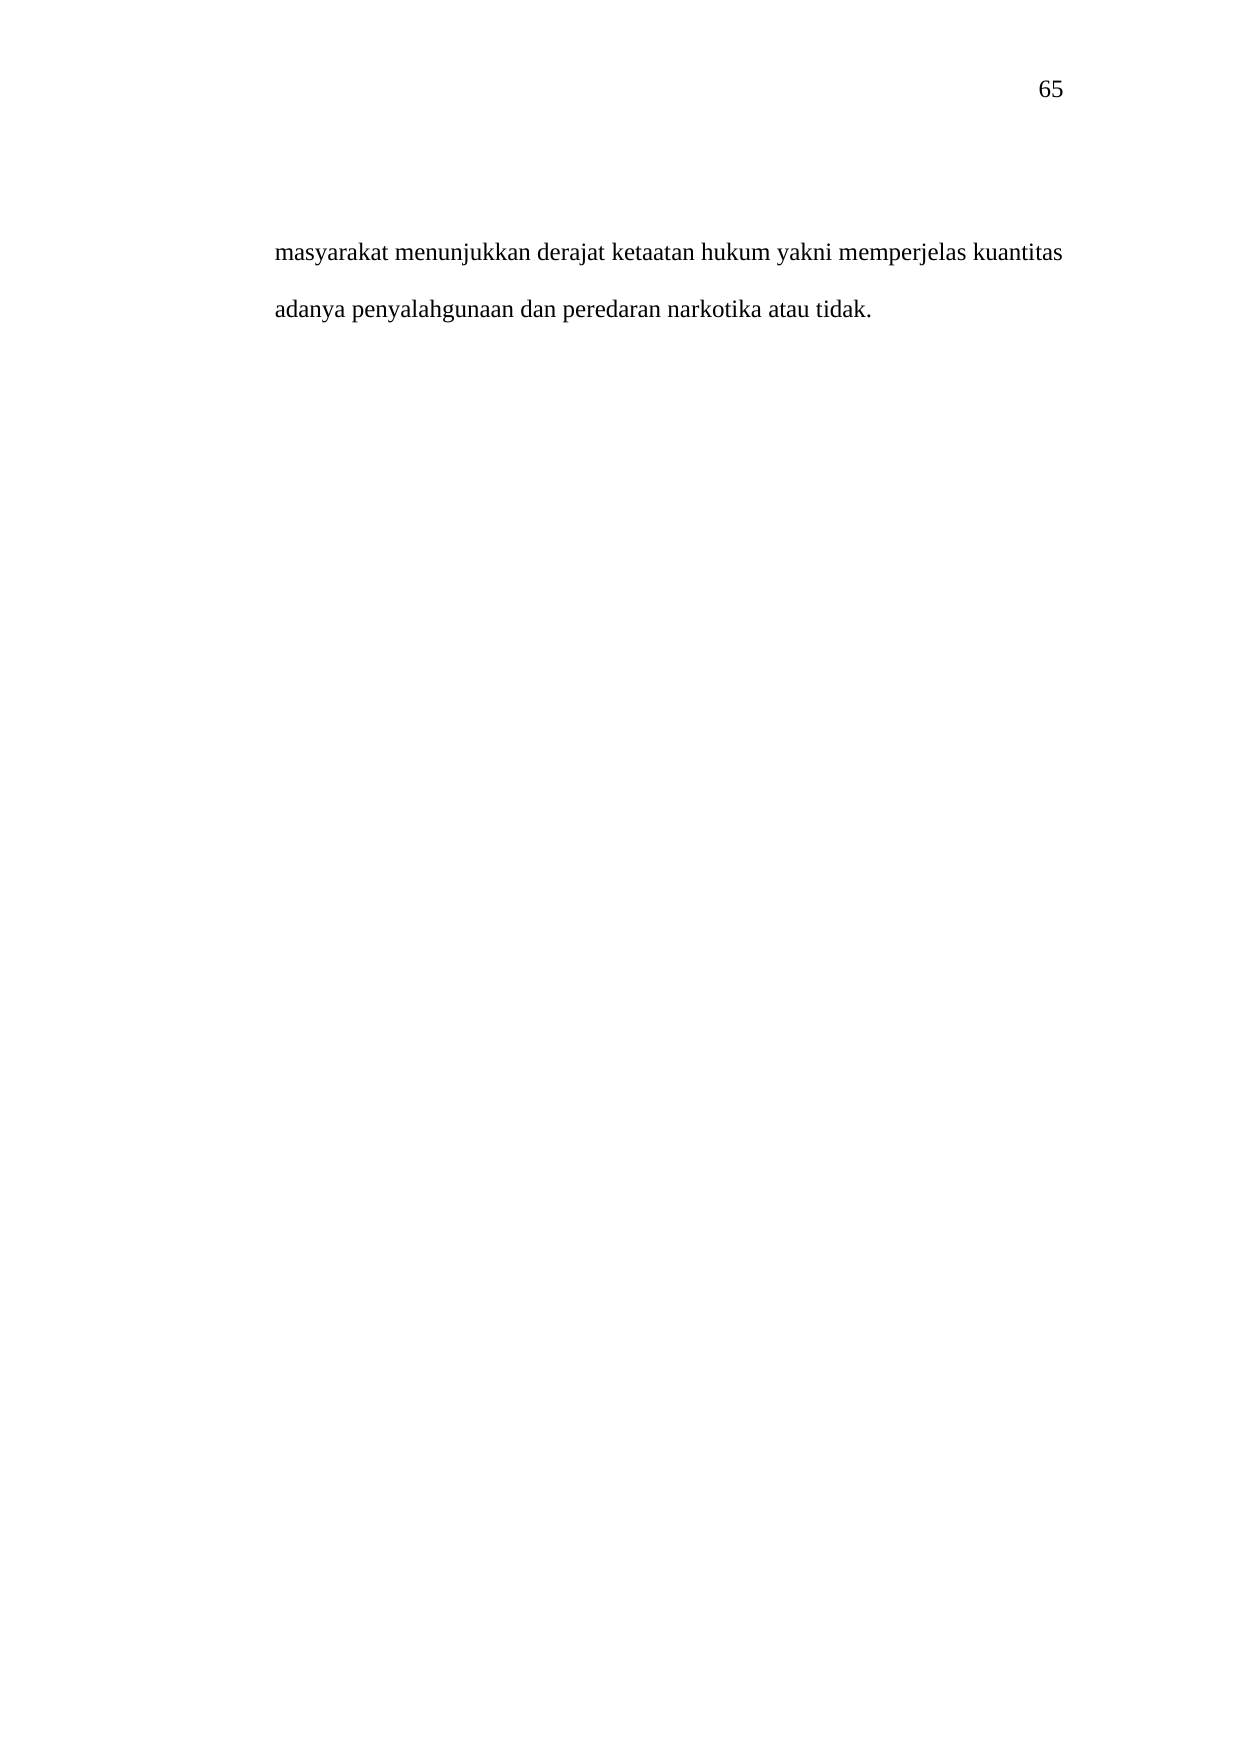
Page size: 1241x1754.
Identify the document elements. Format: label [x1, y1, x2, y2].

text [237, 237, 1063, 323]
